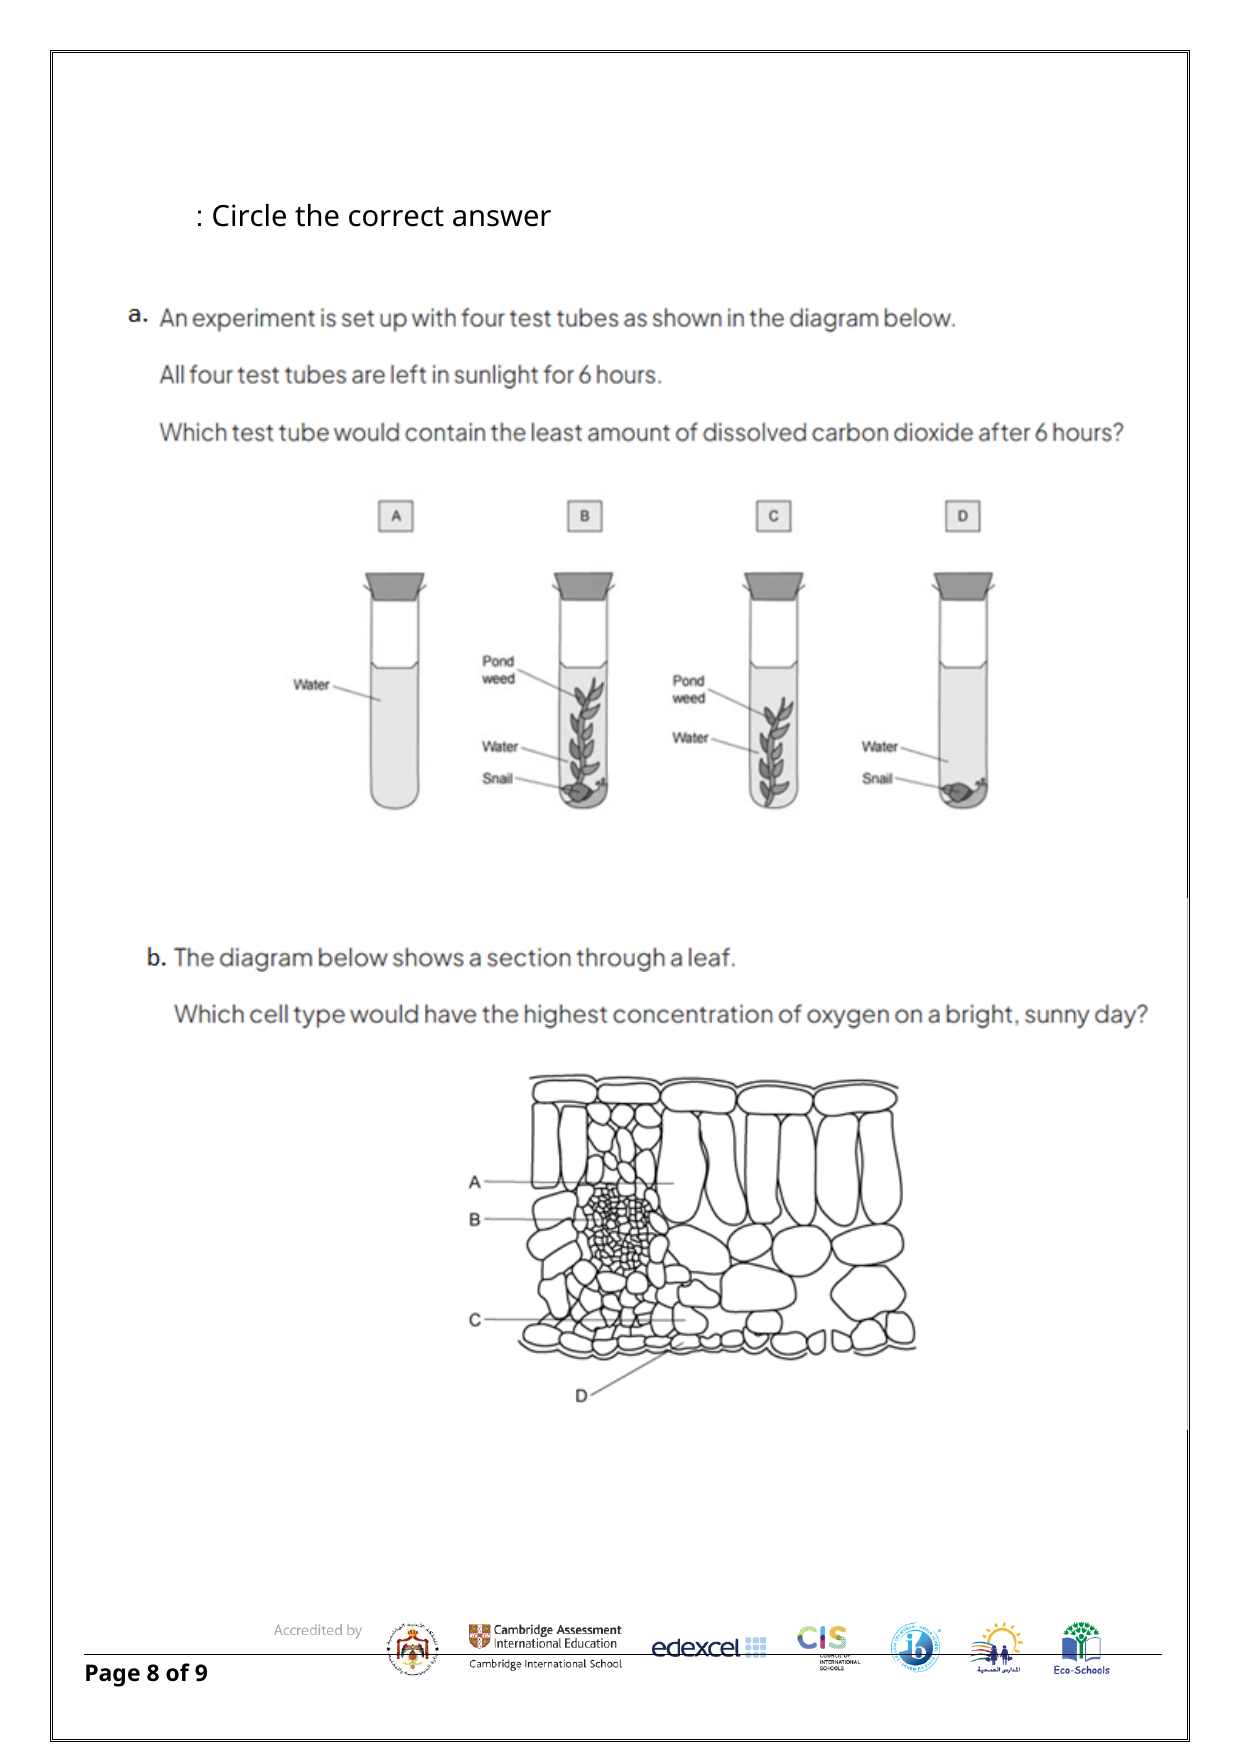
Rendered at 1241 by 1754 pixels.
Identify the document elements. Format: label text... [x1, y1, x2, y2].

picture [102, 898, 1188, 1430]
list Circle the correct answer : [187, 196, 940, 235]
picture [273, 1655, 1128, 1679]
picture [273, 1619, 1128, 1654]
picture [93, 266, 1142, 831]
